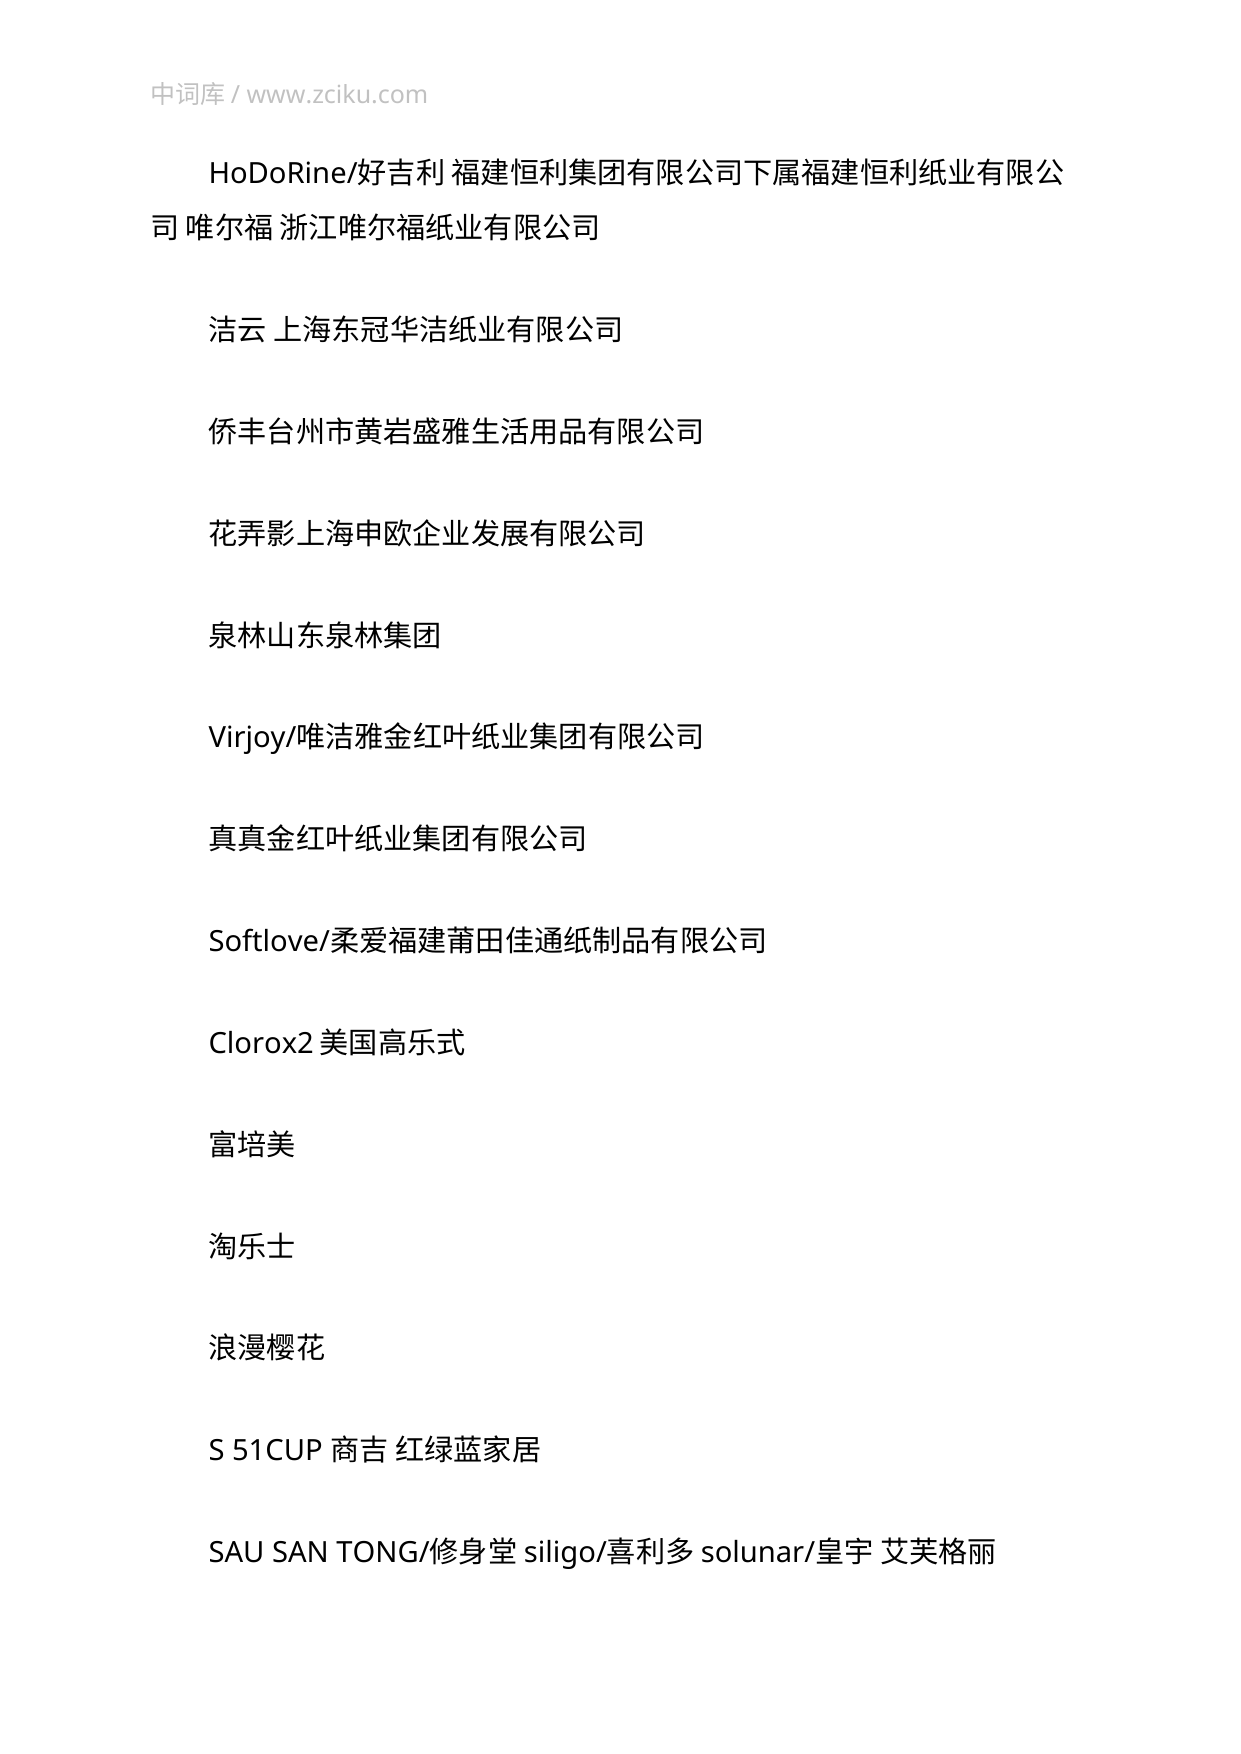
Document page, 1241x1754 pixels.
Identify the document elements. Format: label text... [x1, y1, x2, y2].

text 淘乐士 [150, 1223, 1090, 1266]
text 洁云 上海东冠华洁纸业有限公司 [150, 307, 1090, 349]
text HoDoRine/好吉利 福建恒利集团有限公司下属福建恒利纸业有限公司 唯尔福 浙江唯尔福纸业有限公司 [150, 150, 1090, 247]
text 泉林山东泉林集团 [150, 612, 1090, 654]
text 侨丰台州市黄岩盛雅生活用品有限公司 [150, 408, 1090, 451]
text 浪漫樱花 [150, 1325, 1090, 1367]
text Virjoy/唯洁雅金红叶纸业集团有限公司 [150, 714, 1090, 756]
text 富培美 [150, 1122, 1090, 1164]
text Clorox2美国高乐式 [150, 1019, 1090, 1062]
text S 51CUP 商吉 红绿蓝家居 [150, 1427, 1090, 1469]
text 真真金红叶纸业集团有限公司 [150, 816, 1090, 858]
text 花弄影上海申欧企业发展有限公司 [150, 510, 1090, 553]
text SAU SAN TONG/修身堂 siligo/喜利多 solunar/皇宇 艾芙格丽 [150, 1529, 1090, 1571]
text Softlove/柔爱福建莆田佳通纸制品有限公司 [150, 918, 1090, 960]
